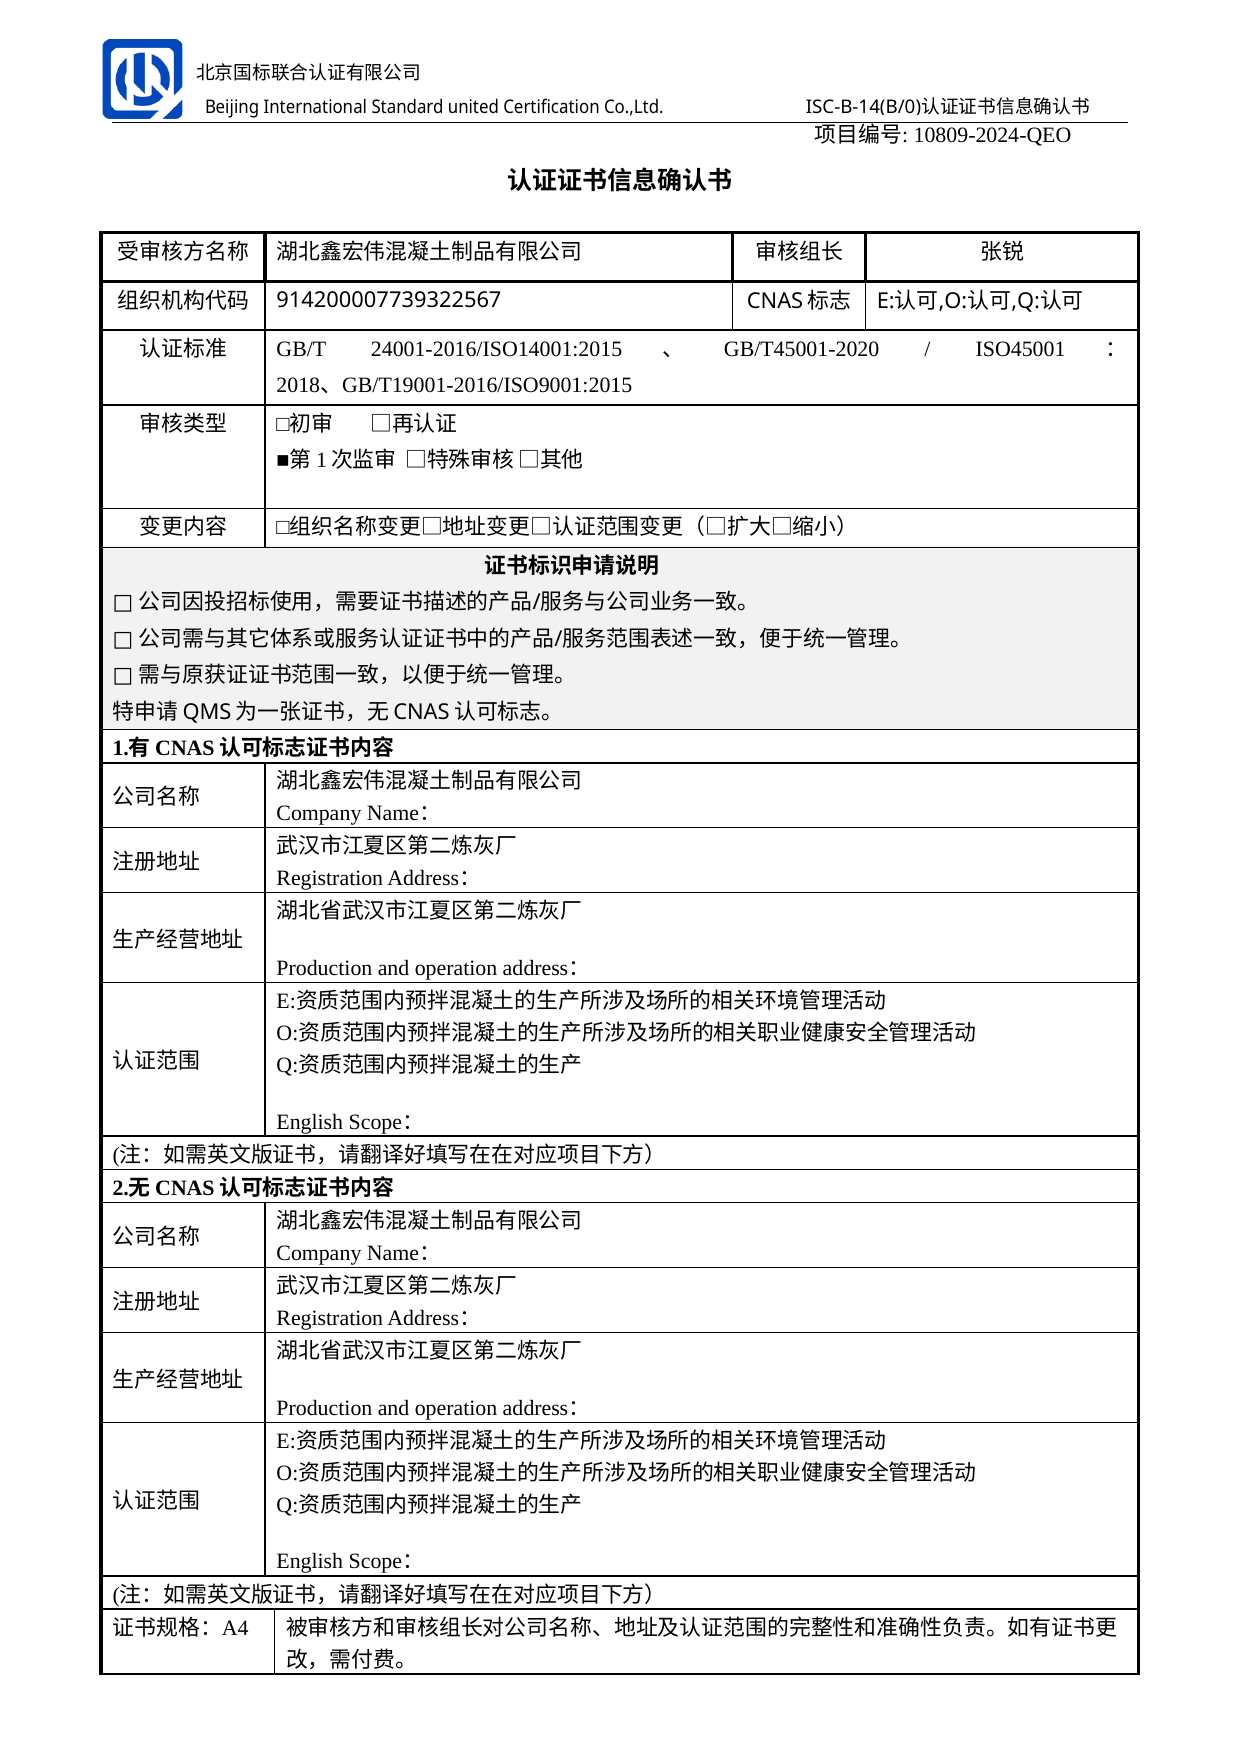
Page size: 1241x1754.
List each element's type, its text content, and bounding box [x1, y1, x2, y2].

table_cell 湖北鑫宏伟混凝土制品有限公司 Company Name： [266, 764, 1137, 827]
table_header 张锐 [867, 234, 1137, 280]
table_cell 生产经营地址 [103, 1333, 264, 1422]
table_cell 认证标准 [103, 331, 264, 404]
table_cell 证书规格：A4 [103, 1610, 274, 1673]
table_cell 变更内容 [103, 509, 264, 546]
table_cell E:认可,O:认可,Q:认可 [866, 283, 1137, 329]
table_header 湖北鑫宏伟混凝土制品有限公司 [267, 234, 731, 280]
table_cell CNAS标志 [733, 283, 865, 329]
table_cell E:资质范围内预拌混凝土的生产所涉及场所的相关环境管理活动 O:资质范围内预拌混凝土的生产所涉及场所的相关职业健康安全管理活动 Q:资质范围内预拌混凝土的生产 English Scope： [266, 983, 1137, 1135]
table_cell 湖北省武汉市江夏区第二炼灰厂 Production and operation address： [266, 893, 1137, 982]
table_cell □初审 □再认证 ■第1次监审 □特殊审核 □其他 [266, 406, 1137, 507]
table_cell 1.有CNAS认可标志证书内容 [103, 730, 1137, 762]
table_cell (注：如需英文版证书，请翻译好填写在在对应项目下方） [103, 1577, 1137, 1608]
table_cell 湖北鑫宏伟混凝土制品有限公司 Company Name： [266, 1203, 1137, 1267]
table_cell 914200007739322567 [266, 283, 732, 329]
table_cell 注册地址 [103, 1268, 264, 1332]
table_cell 公司名称 [103, 764, 264, 827]
text 项目编号: 10809-2024-QEO [112, 123, 1128, 148]
table_cell 认证范围 [103, 1423, 264, 1575]
table_cell 被审核方和审核组长对公司名称、地址及认证范围的完整性和准确性负责。如有证书更改，需付费。 [275, 1610, 1137, 1673]
table_cell 武汉市江夏区第二炼灰厂 Registration Address： [266, 1268, 1137, 1332]
table_cell 注册地址 [103, 828, 264, 892]
text 认证证书信息确认书 [112, 160, 1128, 197]
table_header 受审核方名称 [103, 234, 263, 280]
table_cell (注：如需英文版证书，请翻译好填写在在对应项目下方） [103, 1137, 1137, 1168]
table_cell 证书标识申请说明 □ 公司因投招标使用，需要证书描述的产品/服务与公司业务一致。 □ 公司需与其它体系或服务认证证书中的产品/服务范围表述一致，便于统一管理。 □ 需与原获证证书范围一致，以便于统一管理。 特申请QMS为一张证书，无CNAS认可标志。 [103, 548, 1137, 729]
table_cell E:资质范围内预拌混凝土的生产所涉及场所的相关环境管理活动 O:资质范围内预拌混凝土的生产所涉及场所的相关职业健康安全管理活动 Q:资质范围内预拌混凝土的生产 English Scope： [266, 1423, 1137, 1575]
table_cell 审核类型 [103, 406, 264, 507]
table_cell 武汉市江夏区第二炼灰厂 Registration Address： [266, 828, 1137, 892]
table_cell 2.无CNAS认可标志证书内容 [103, 1170, 1137, 1202]
table_cell □组织名称变更□地址变更□认证范围变更（□扩大□缩小） [266, 509, 1137, 546]
table_cell 组织机构代码 [103, 283, 264, 329]
table_cell 湖北省武汉市江夏区第二炼灰厂 Production and operation address： [266, 1333, 1137, 1422]
table_cell 认证范围 [103, 983, 264, 1135]
table_cell 公司名称 [103, 1203, 264, 1267]
table_header 审核组长 [734, 234, 864, 280]
table_cell GB/T 24001-2016/ISO14001:2015、GB/T45001-2020 / ISO45001：2018、GB/T19001-2016/ISO9001:2015 [266, 331, 1137, 404]
picture [102, 39, 183, 119]
table_cell 生产经营地址 [103, 893, 264, 982]
